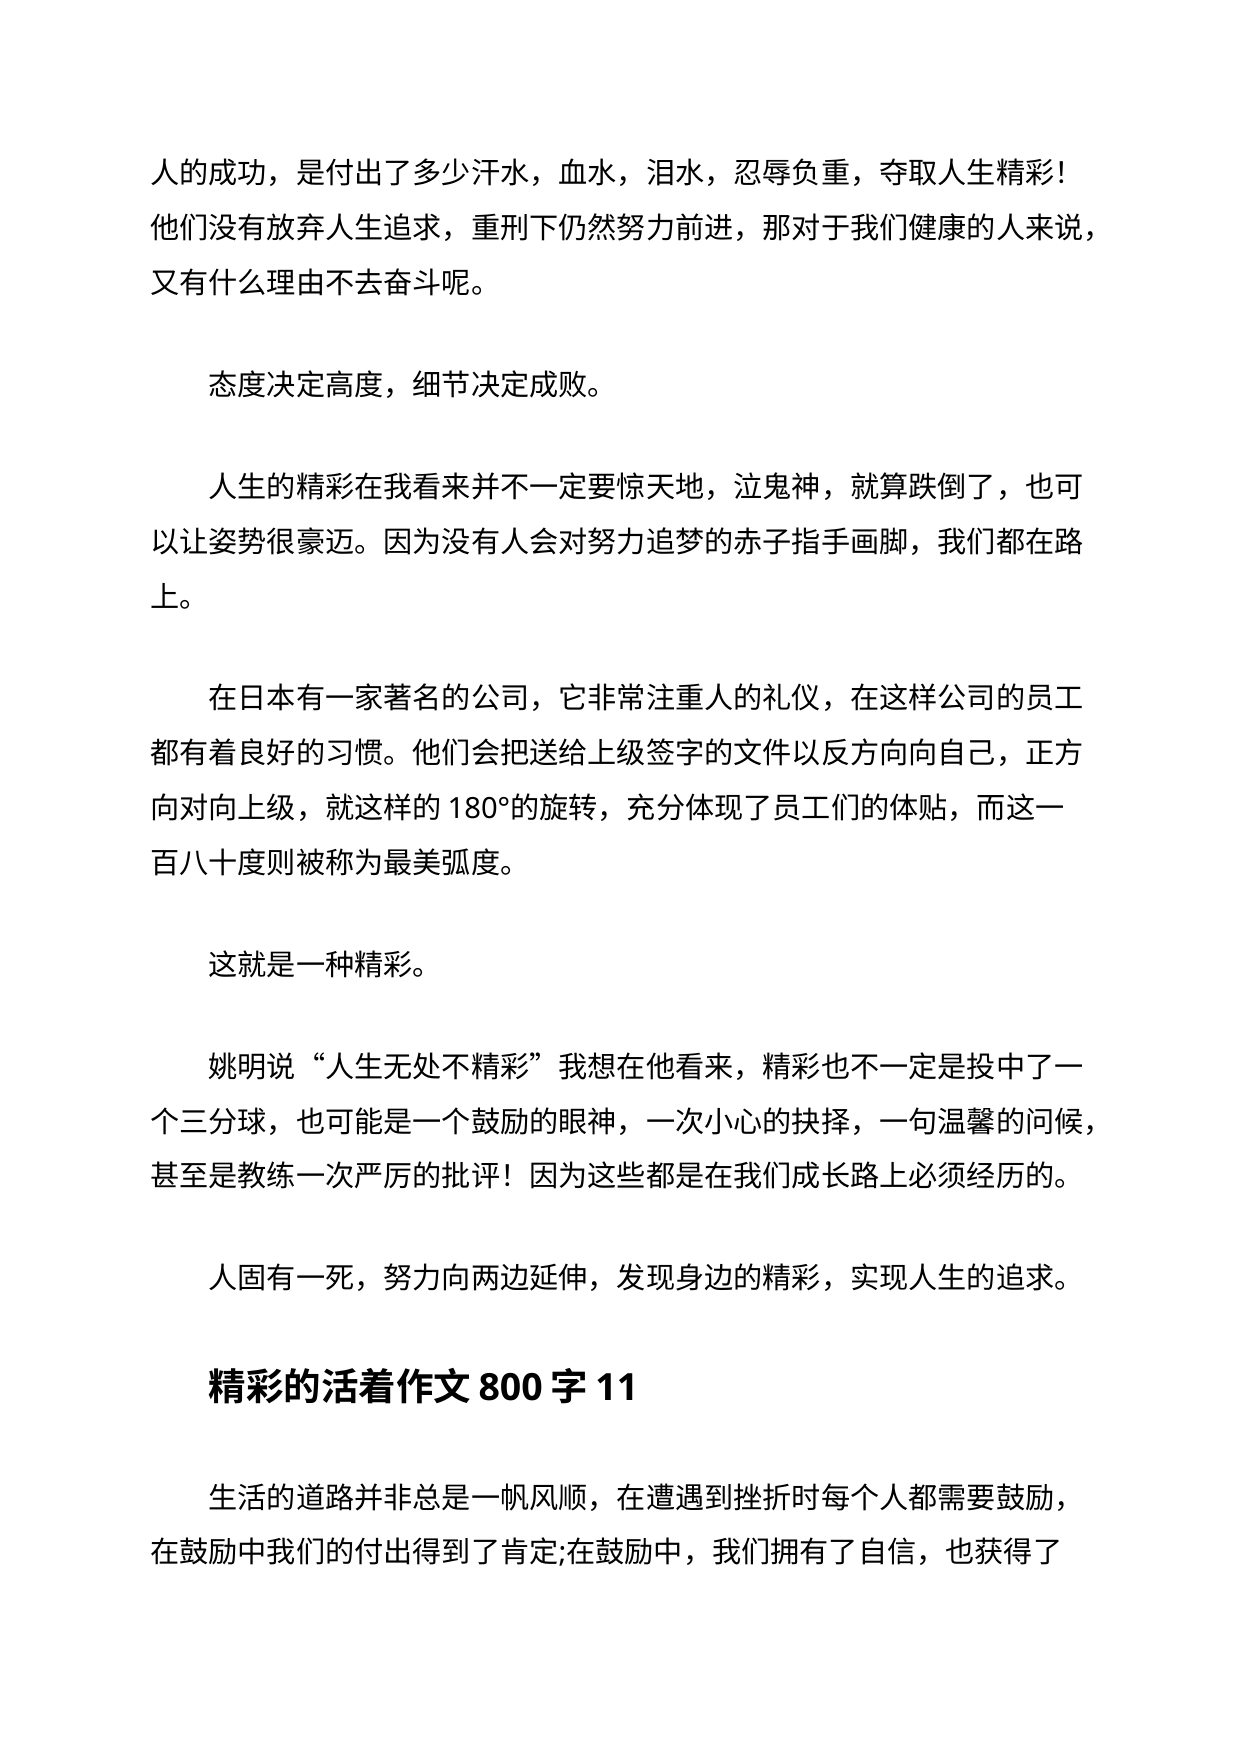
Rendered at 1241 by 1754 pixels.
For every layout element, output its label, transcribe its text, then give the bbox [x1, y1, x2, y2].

text 这就是一种精彩。 [150, 941, 1090, 984]
text 人生的精彩在我看来并不一定要惊天地，泣鬼神，就算跌倒了，也可以让姿势很豪迈。因为没有人会对努力追梦的赤子指手画脚，我们都在路上。 [150, 463, 1090, 615]
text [150, 1474, 1090, 1571]
text 精彩的活着作文800字11 [150, 1357, 1090, 1411]
text 姚明说“人生无处不精彩”我想在他看来，精彩也不一定是投中了一个三分球，也可能是一个鼓励的眼神，一次小心的抉择，一句温馨的问候，甚至是教练一次严厉的批评！因为这些都是在我们成长路上必须经历的。 [150, 1043, 1090, 1195]
text 人固有一死，努力向两边延伸，发现身边的精彩，实现人生的追求。 [150, 1255, 1090, 1297]
text 在日本有一家著名的公司，它非常注重人的礼仪，在这样公司的员工都有着良好的习惯。他们会把送给上级签字的文件以反方向向自己，正方向对向上级，就这样的180°的旋转，充分体现了员工们的体贴，而这一百八十度则被称为最美弧度。 [150, 675, 1090, 882]
text 态度决定高度，细节决定成败。 [150, 362, 1090, 404]
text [150, 150, 1090, 302]
